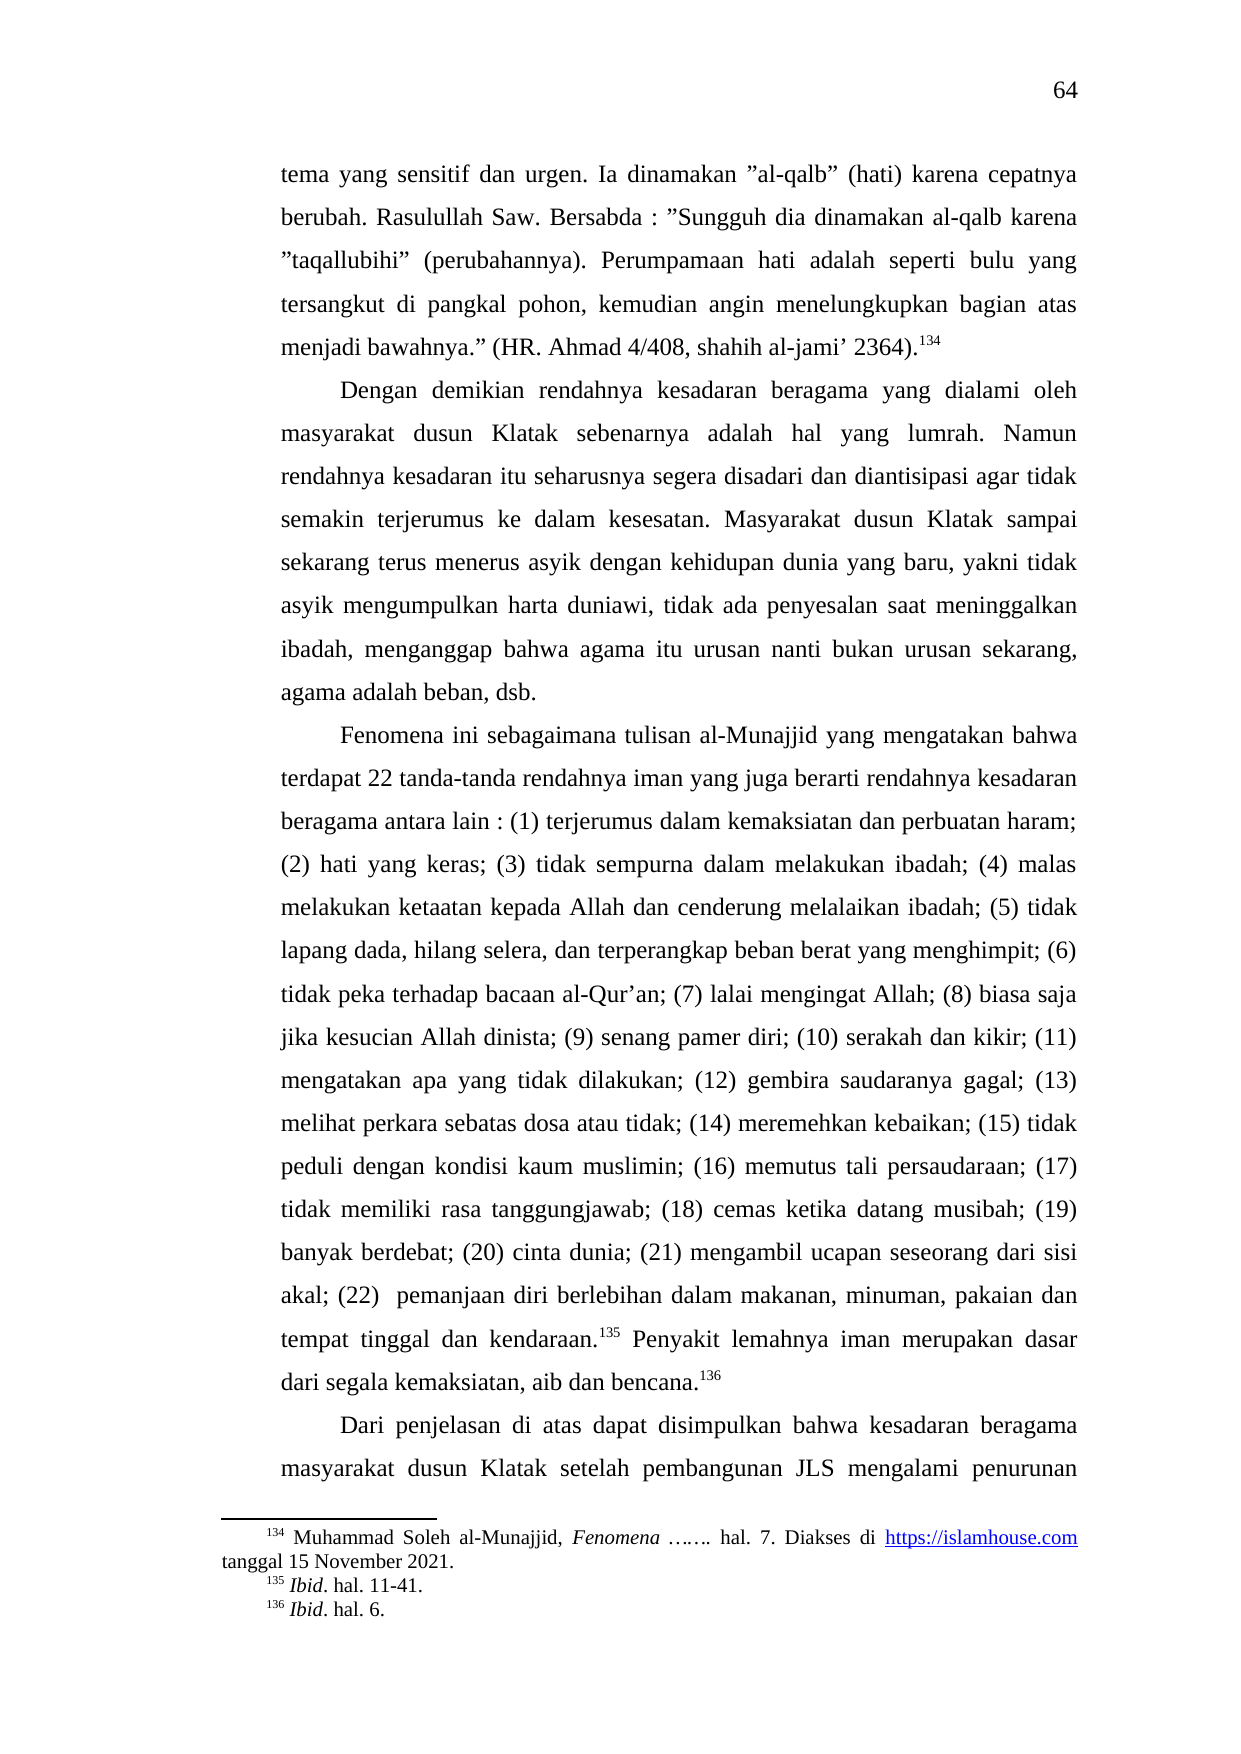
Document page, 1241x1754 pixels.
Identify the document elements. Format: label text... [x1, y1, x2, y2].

list Fenomena ini sebagaimana tulisan al-Munajjid yang mengatakan bahwa terdapat 22 tanda-tanda rendahnya iman yang juga berarti rendahnya kesadaran beragama antara lain : (1) terjerumus dalam kemaksiatan dan perbuatan haram; (2) hati yang keras; (3) tidak sempurna dalam melakukan ibadah; (4) malas melakukan ketaatan kepada Allah dan cenderung melalaikan ibadah; (5) tidak lapang dada, hilang selera, dan terperangkap beban berat yang menghimpit; (6) tidak peka terhadap bacaan al-Qur’an; (7) lalai mengingat Allah; (8) biasa saja jika kesucian Allah dinista; (9) senang pamer diri; (10) serakah dan kikir; (11) mengatakan apa yang tidak dilakukan; (12) gembira saudaranya gagal; (13) melihat perkara sebatas dosa atau tidak; (14) meremehkan kebaikan; (15) tidak peduli dengan kondisi kaum muslimin; (16) memutus tali persaudaraan; (17) tidak memiliki rasa tanggungjawab; (18) cemas ketika datang musibah; (19) banyak berdebat; (20) cinta dunia; (21) mengambil ucapan seseorang dari sisi akal; (22) pemanjaan diri berlebihan dalam makanan, minuman, pakaian dan tempat tinggal dan kendaraan. Penyakit lemahnya iman merupakan dasar dari segala kemaksiatan, aib dan bencana. [281, 720, 1078, 1396]
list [281, 159, 1078, 361]
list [281, 1410, 1078, 1482]
list Dengan demikian rendahnya kesadaran beragama yang dialami oleh masyarakat dusun Klatak sebenarnya adalah hal yang lumrah. Namun rendahnya kesadaran itu seharusnya segera disadari dan diantisipasi agar tidak semakin terjerumus ke dalam kesesatan. Masyarakat dusun Klatak sampai sekarang terus menerus asyik dengan kehidupan dunia yang baru, yakni tidak asyik mengumpulkan harta duniawi, tidak ada penyesalan saat meninggalkan ibadah, menganggap bahwa agama itu urusan nanti bukan urusan sekarang, agama adalah beban, dsb. [281, 375, 1078, 706]
